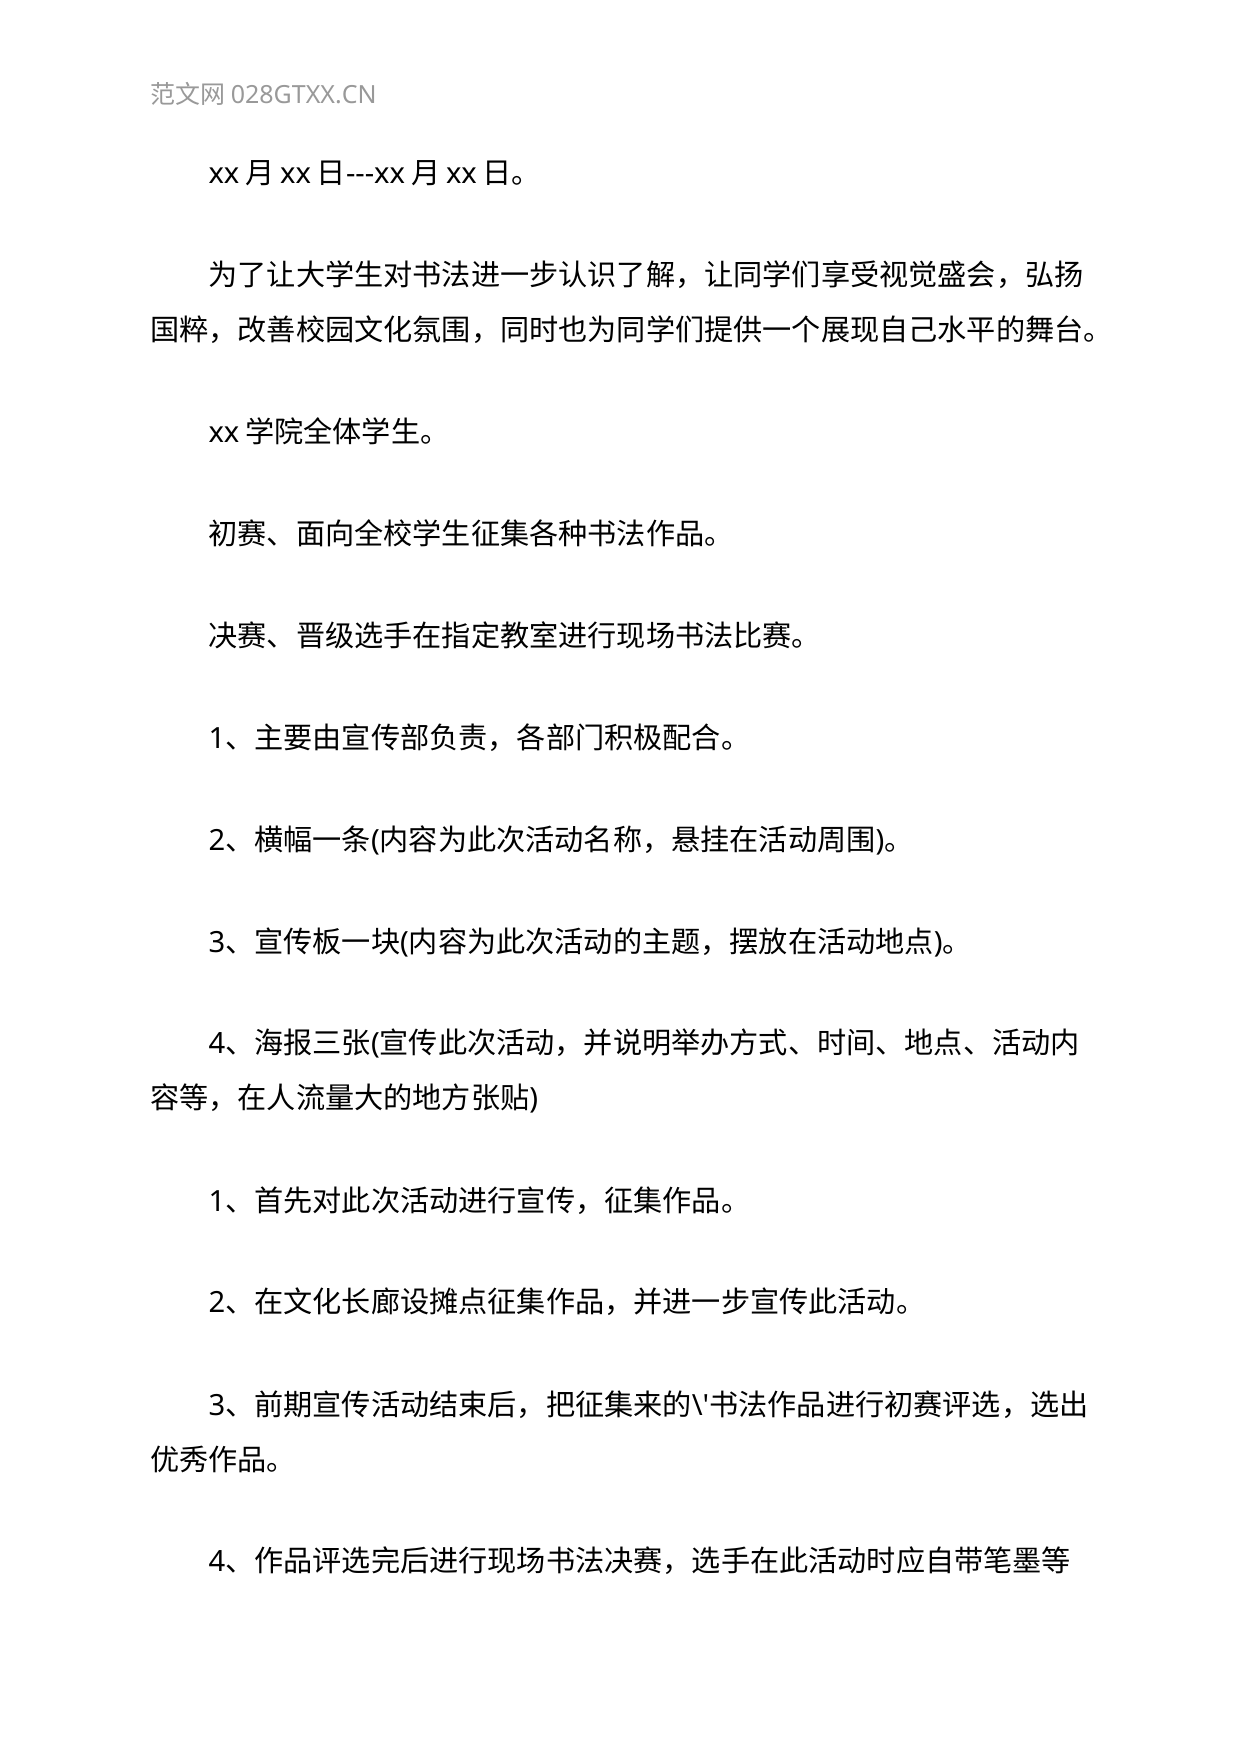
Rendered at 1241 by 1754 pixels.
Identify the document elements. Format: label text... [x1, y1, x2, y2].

text xx学院全体学生。 [150, 409, 1090, 451]
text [150, 1538, 1090, 1580]
text 为了让大学生对书法进一步认识了解，让同学们享受视觉盛会，弘扬国粹，改善校园文化氛围，同时也为同学们提供一个展现自己水平的舞台。 [150, 252, 1090, 349]
text 1、首先对此次活动进行宣传，征集作品。 [150, 1177, 1090, 1219]
text 4、海报三张(宣传此次活动，并说明举办方式、时间、地点、活动内容等，在人流量大的地方张贴) [150, 1020, 1090, 1117]
text 3、宣传板一块(内容为此次活动的主题，摆放在活动地点)。 [150, 918, 1090, 961]
text 1、主要由宣传部负责，各部门积极配合。 [150, 714, 1090, 757]
text 决赛、晋级选手在指定教室进行现场书法比赛。 [150, 612, 1090, 655]
text xx月xx日---xx月xx日。 [150, 150, 1090, 192]
text 2、横幅一条(内容为此次活动名称，悬挂在活动周围)。 [150, 816, 1090, 858]
text 初赛、面向全校学生征集各种书法作品。 [150, 511, 1090, 553]
text 2、在文化长廊设摊点征集作品，并进一步宣传此活动。 [150, 1279, 1090, 1321]
text 3、前期宣传活动结束后，把征集来的\'书法作品进行初赛评选，选出优秀作品。 [150, 1381, 1090, 1478]
